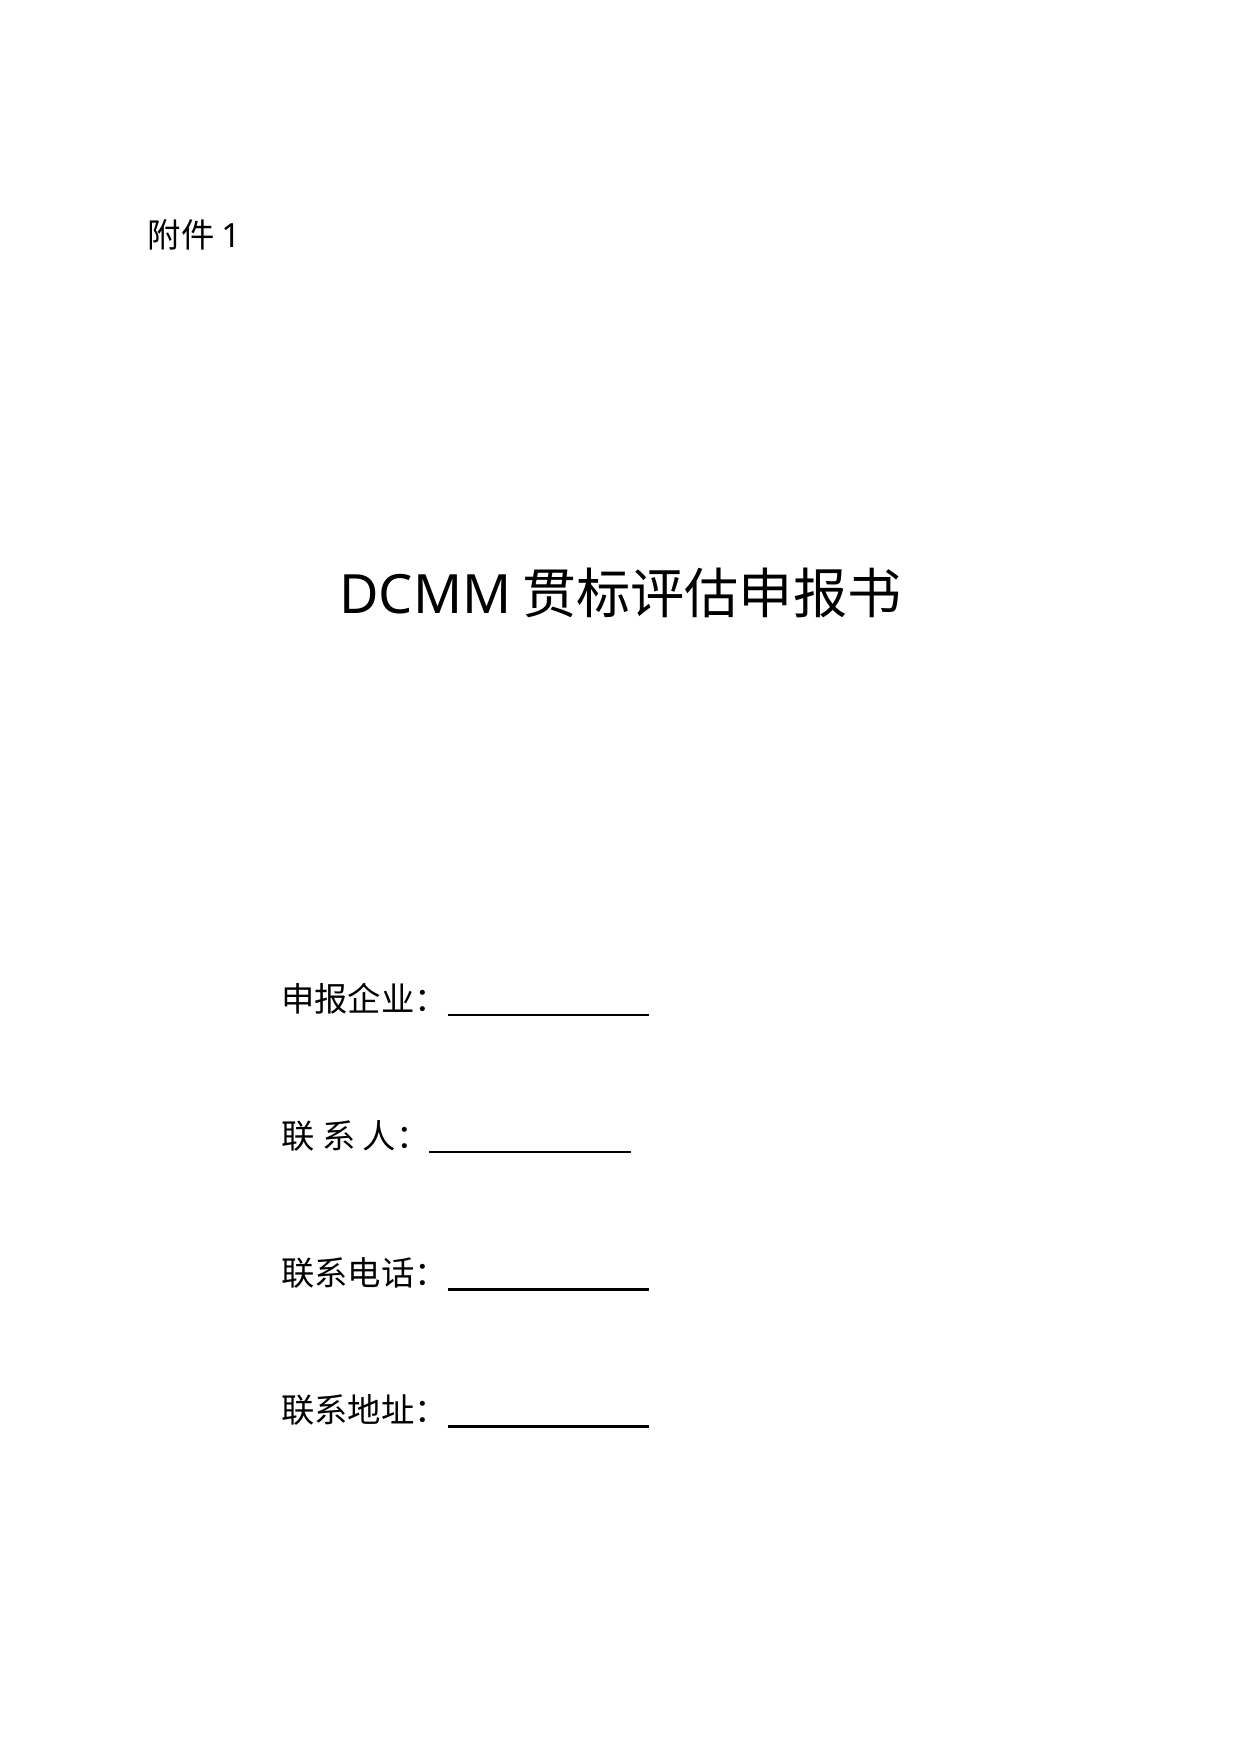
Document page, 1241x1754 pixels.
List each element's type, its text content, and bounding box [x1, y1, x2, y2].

text 联系电话： [148, 1239, 1093, 1304]
text 联 系 人： [148, 1101, 1093, 1166]
text DCMM贯标评估申报书 [148, 542, 1093, 639]
text 申报企业： [148, 964, 1093, 1029]
text 附件1 [148, 200, 1093, 265]
text 联系地址： [148, 1376, 1093, 1441]
